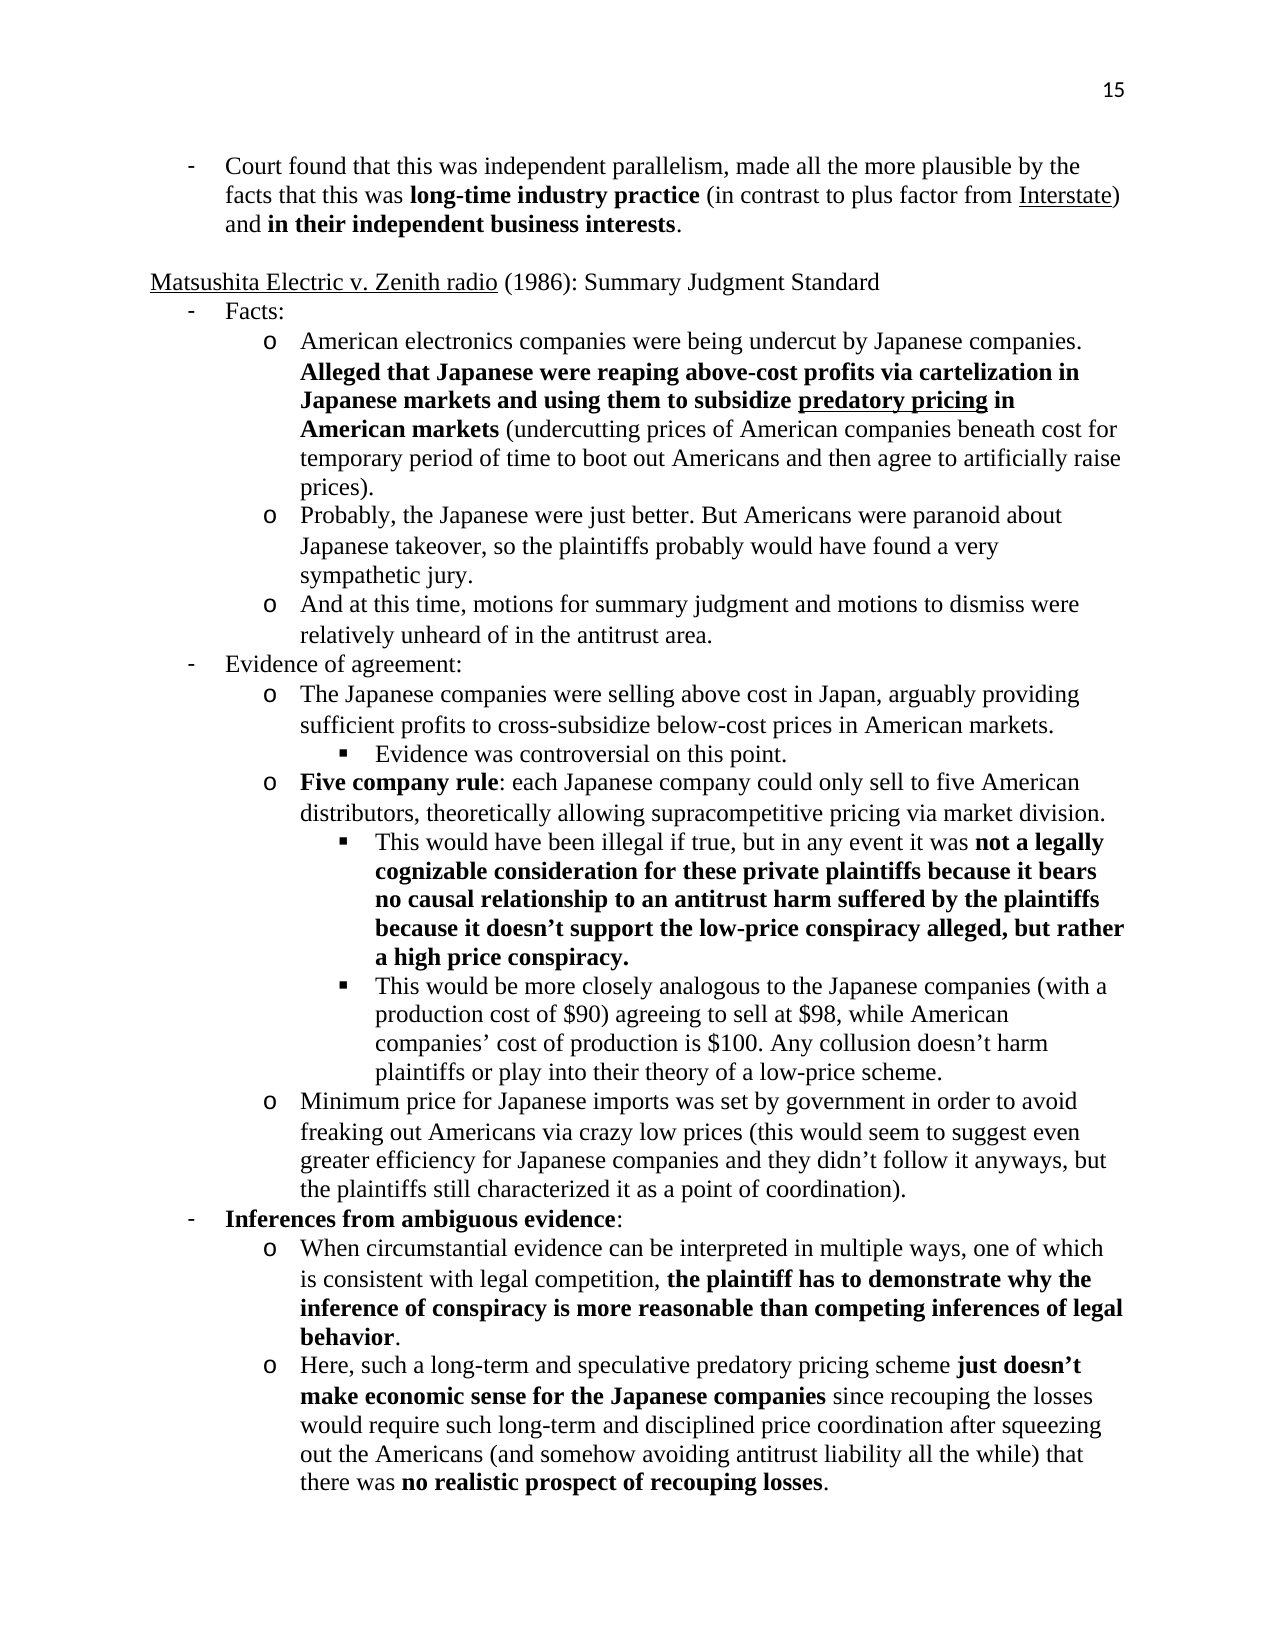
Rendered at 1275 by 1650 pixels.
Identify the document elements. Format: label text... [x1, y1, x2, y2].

list Minimum price for Japanese imports was set by government in order to avoid freaking out Americans via crazy low prices (this would seem to suggest even greater efficiency for Japanese companies and they didn’t follow it anyways, but the plaintiffs still characterized it as a point of coordination). [262, 1086, 1125, 1203]
list American electronics companies were being undercut by Japanese companies. Alleged that Japanese were reaping above-cost profits via cartelization in Japanese markets and using them to subsidize predatory pricing in American markets (undercutting prices of American companies beneath cost for temporary period of time to boot out Americans and then agree to artificially raise prices). [262, 326, 1125, 501]
list Evidence of agreement: [187, 648, 1125, 679]
list The Japanese companies were selling above cost in Japan, arguably providing sufficient profits to cross-subsidize below-cost prices in American markets. [262, 679, 1125, 739]
list Probably, the Japanese were just better. But Americans were paranoid about Japanese takeover, so the plaintiffs probably would have found a very sympathetic jury. [262, 501, 1125, 589]
list Evidence was controversial on this point. [337, 739, 1125, 767]
list Here, such a long-term and speculative predatory pricing scheme just doesn’t make economic sense for the Japanese companies since recouping the losses would require such long-term and disciplined price coordination after squeezing out the Americans (and somehow avoiding antitrust liability all the while) that there was no realistic prospect of recouping losses. [262, 1350, 1125, 1496]
list Facts: [187, 296, 1125, 326]
text Matsushita Electric v. Zenith radio (1986): Summary Judgment Standard [150, 267, 1125, 296]
list Inferences from ambiguous evidence: [187, 1203, 1125, 1233]
list Five company rule: each Japanese company could only sell to five American distributors, theoretically allowing supracompetitive pricing via market division. [262, 767, 1125, 827]
list This would be more closely analogous to the Japanese companies (with a production cost of $90) agreeing to sell at $98, while American companies’ cost of production is $100. Any collusion doesn’t harm plaintiffs or play into their theory of a low-price scheme. [337, 971, 1125, 1086]
list And at this time, motions for summary judgment and motions to dismiss were relatively unheard of in the antitrust area. [262, 589, 1125, 648]
list When circumstantial evidence can be interpreted in multiple ways, one of which is consistent with legal competition, the plaintiff has to demonstrate why the inference of conspiracy is more reasonable than competing inferences of legal behavior. [262, 1233, 1125, 1350]
list This would have been illegal if true, but in any event it was not a legally cognizable consideration for these private plaintiffs because it bears no causal relationship to an antitrust harm suffered by the plaintiffs because it doesn’t support the low-price conspiracy alleged, but rather a high price conspiracy. [337, 827, 1125, 971]
list Court found that this was independent parallelism, made all the more plausible by the facts that this was long-time industry practice (in contrast to plus factor from Interstate) and in their independent business interests. [187, 150, 1125, 238]
